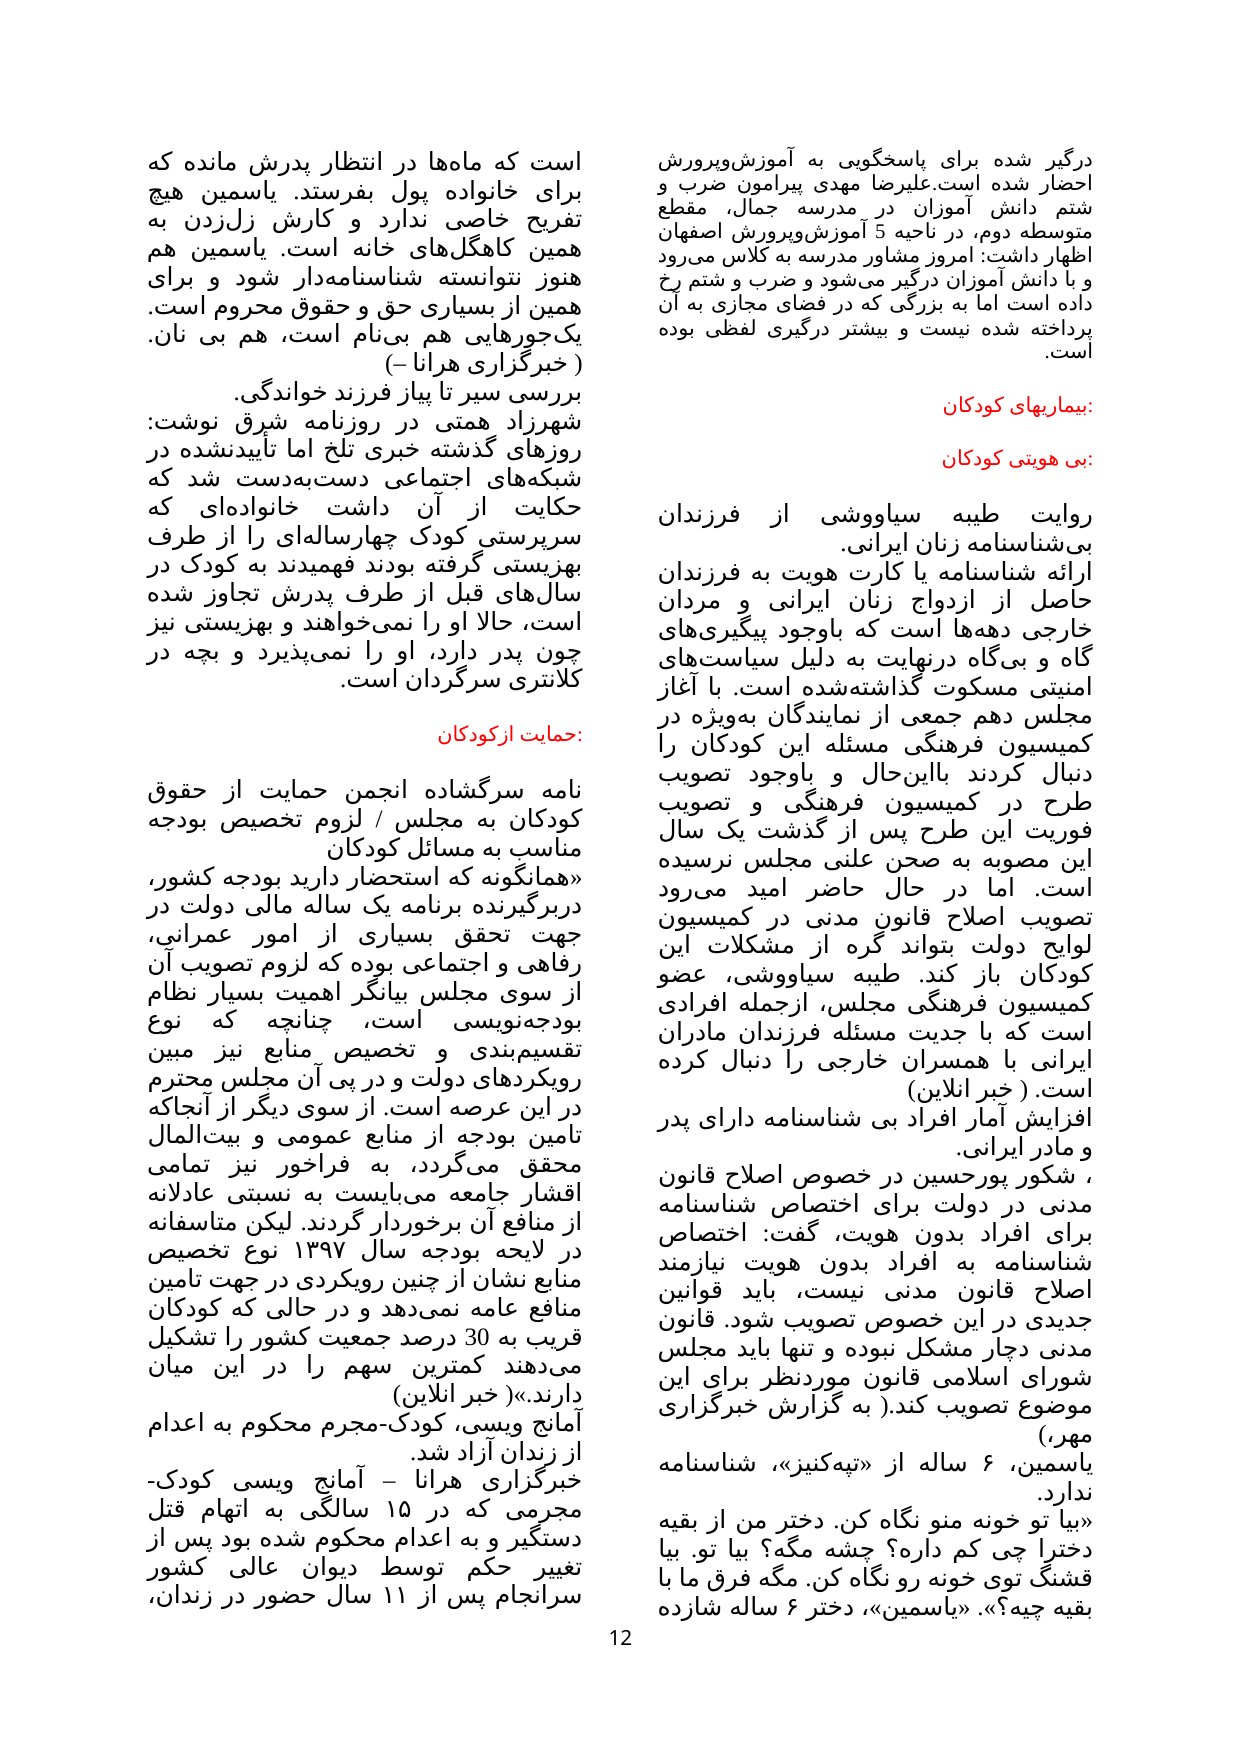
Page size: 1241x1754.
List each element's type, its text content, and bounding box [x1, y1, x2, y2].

text ، شکور پورحسین در خصوص اصلاح قانون مدنی در دولت برای اختصاص شناسنامه برای افراد بدون هویت، گفت:‌ اختصاص شناسنامه به افراد بدون هویت نیازمند اصلاح قانون مدنی نیست، باید قوانین جدیدی در این خصوص تصویب شود. قانون مدنی دچار مشکل نبوده و تنها باید مجلس شورای اسلامی قانون موردنظر برای این موضوع تصویب کند.( به گزارش خبرگزاری مهر،) [658, 1160, 1093, 1448]
text «همانگونه که استحضار دارید بودجه کشور، دربرگیرنده برنامه یک ساله مالی دولت در جهت تحقق بسیاری از امور عمرانی، رفاهی و اجتماعی بوده که لزوم تصویب آن از سوی مجلس بیانگر اهمیت بسیار نظام بودجه‌نویسی است، چنانچه که نوع تقسیم‌بندی و تخصیص منابع نیز مبین رویکردهای دولت و در پی آن مجلس محترم در این عرصه است. از سوی دیگر از آنجاکه تامین بودجه از منابع عمومی و بیت‌المال محقق می‌گردد، به فراخور نیز تمامی اقشار جامعه می‌بایست به نسبتی عادلانه از منافع آن برخوردار گردند. لیکن متاسفانه در لایحه بودجه سال ۱۳۹۷ نوع تخصیص منابع نشان از چنین رویکردی در جهت تامین منافع عامه نمی‌دهد و در حالی که کودکان قریب به 30 درصد جمعیت کشور را تشکیل می‌دهند کمترین سهم را در این میان دارند.»( خبر انلاین) [147, 862, 583, 1408]
text بیماریهای کودکان: [658, 393, 1093, 417]
text نامه سرگشاده انجمن حمایت از حقوق کودکان به مجلس / لزوم تخصیص بودجه مناسب به مسائل کودکان [147, 776, 583, 862]
text شهرزاد همتی در روزنامه شرق نوشت: روزهای گذشته خبری تلخ اما تأییدنشده در شبکه‌های اجتماعی دست‌به‌دست شد که حکایت از آن داشت خانواده‌ای که سرپرستی کودک چهارساله‌ای را از طرف بهزیستی گرفته بودند فهمیدند به کودک در سال‌های قبل از طرف پدرش تجاوز شده است، حالا او را نمی‌خواهند و بهزیستی نیز چون پدر دارد، او را نمی‌پذیرد و بچه در کلانتری سرگردان است. [147, 406, 583, 693]
text «بیا تو خونه منو نگاه کن. دختر من از بقیه دخترا چی کم داره؟ چشه مگه؟ بیا تو. بیا قشنگ توی خونه رو نگاه کن. مگه فرق ما با بقیه چیه؟». «یاسمین»، دختر ۶ ساله شازده است که ماه‌ها در انتظار پدرش مانده که برای خانواده پول بفرستد. یاسمین هیچ تفریح خاصی ندارد و کارش زل‌زدن به همین کاهگل‌های خانه است. یاسمین هم هنوز نتوانسته شناسنامه‌دار شود و برای همین از بسیاری حق و حقوق محروم است. یک‌جورهایی هم بی‌نام است، هم بی نان.( خبرگزاری هرانا –) [147, 147, 583, 377]
text روایت طیبه سیاووشی از فرزندان بی‌شناسنامه زنان ایرانی. [658, 499, 1093, 557]
text حمایت ازکودکان: [147, 722, 583, 746]
text افزایش آمار افراد بی شناسنامه دارای پدر و مادر ایرانی. [658, 1103, 1093, 1160]
text بررسی سیر تا پیاز فرزند خواندگی. [147, 377, 583, 406]
text «بیا تو خونه منو نگاه کن. دختر من از بقیه دخترا چی کم داره؟ چشه مگه؟ بیا تو. بیا قشنگ توی خونه رو نگاه کن. مگه فرق ما با بقیه چیه؟». «یاسمین»، دختر ۶ ساله شازده است که ماه‌ها در انتظار پدرش مانده که برای خانواده پول بفرستد. یاسمین هیچ تفریح خاصی ندارد و کارش زل‌زدن به همین کاهگل‌های خانه است. یاسمین هم هنوز نتوانسته شناسنامه‌دار شود و برای همین از بسیاری حق و حقوق محروم است. یک‌جورهایی هم بی‌نام است، هم بی نان.( خبرگزاری هرانا –) [658, 1505, 1093, 1620]
text بی هویتی کودکان: [658, 446, 1093, 470]
text آمانج ویسی، کودک-مجرم محکوم به اعدام از زندان آزاد شد. [147, 1408, 583, 1466]
text ارائه شناسنامه یا کارت هویت به فرزندان حاصل از ازدواج زنان ایرانی و مردان خارجی دهه‌ها است که باوجود پیگیری‌های گاه و بی‌گاه درنهایت به دلیل سیاست‌های امنیتی مسکوت گذاشته‌شده است. با آغاز مجلس دهم جمعی از نمایندگان به‌ویژه در کمیسیون فرهنگی مسئله این کودکان را دنبال کردند بااین‌حال و باوجود تصویب طرح در کمیسیون فرهنگی و تصویب فوریت این طرح پس از گذشت یک سال این مصوبه به صحن علنی مجلس نرسیده است. اما در حال حاضر امید می‌رود تصویب اصلاح قانون مدنی در کمیسیون لوایح دولت بتواند گره از مشکلات این کودکان باز کند. طیبه سیاووشی، عضو کمیسیون فرهنگی مجلس، ازجمله افرادی است که با جدیت مسئله فرزندان مادران ایرانی با همسران خارجی را دنبال کرده است. ( خبر انلاین) [658, 557, 1093, 1103]
text یاسمین، ۶ ساله از «تپه‌کنیز»، شناسنامه ندارد. [658, 1448, 1093, 1505]
